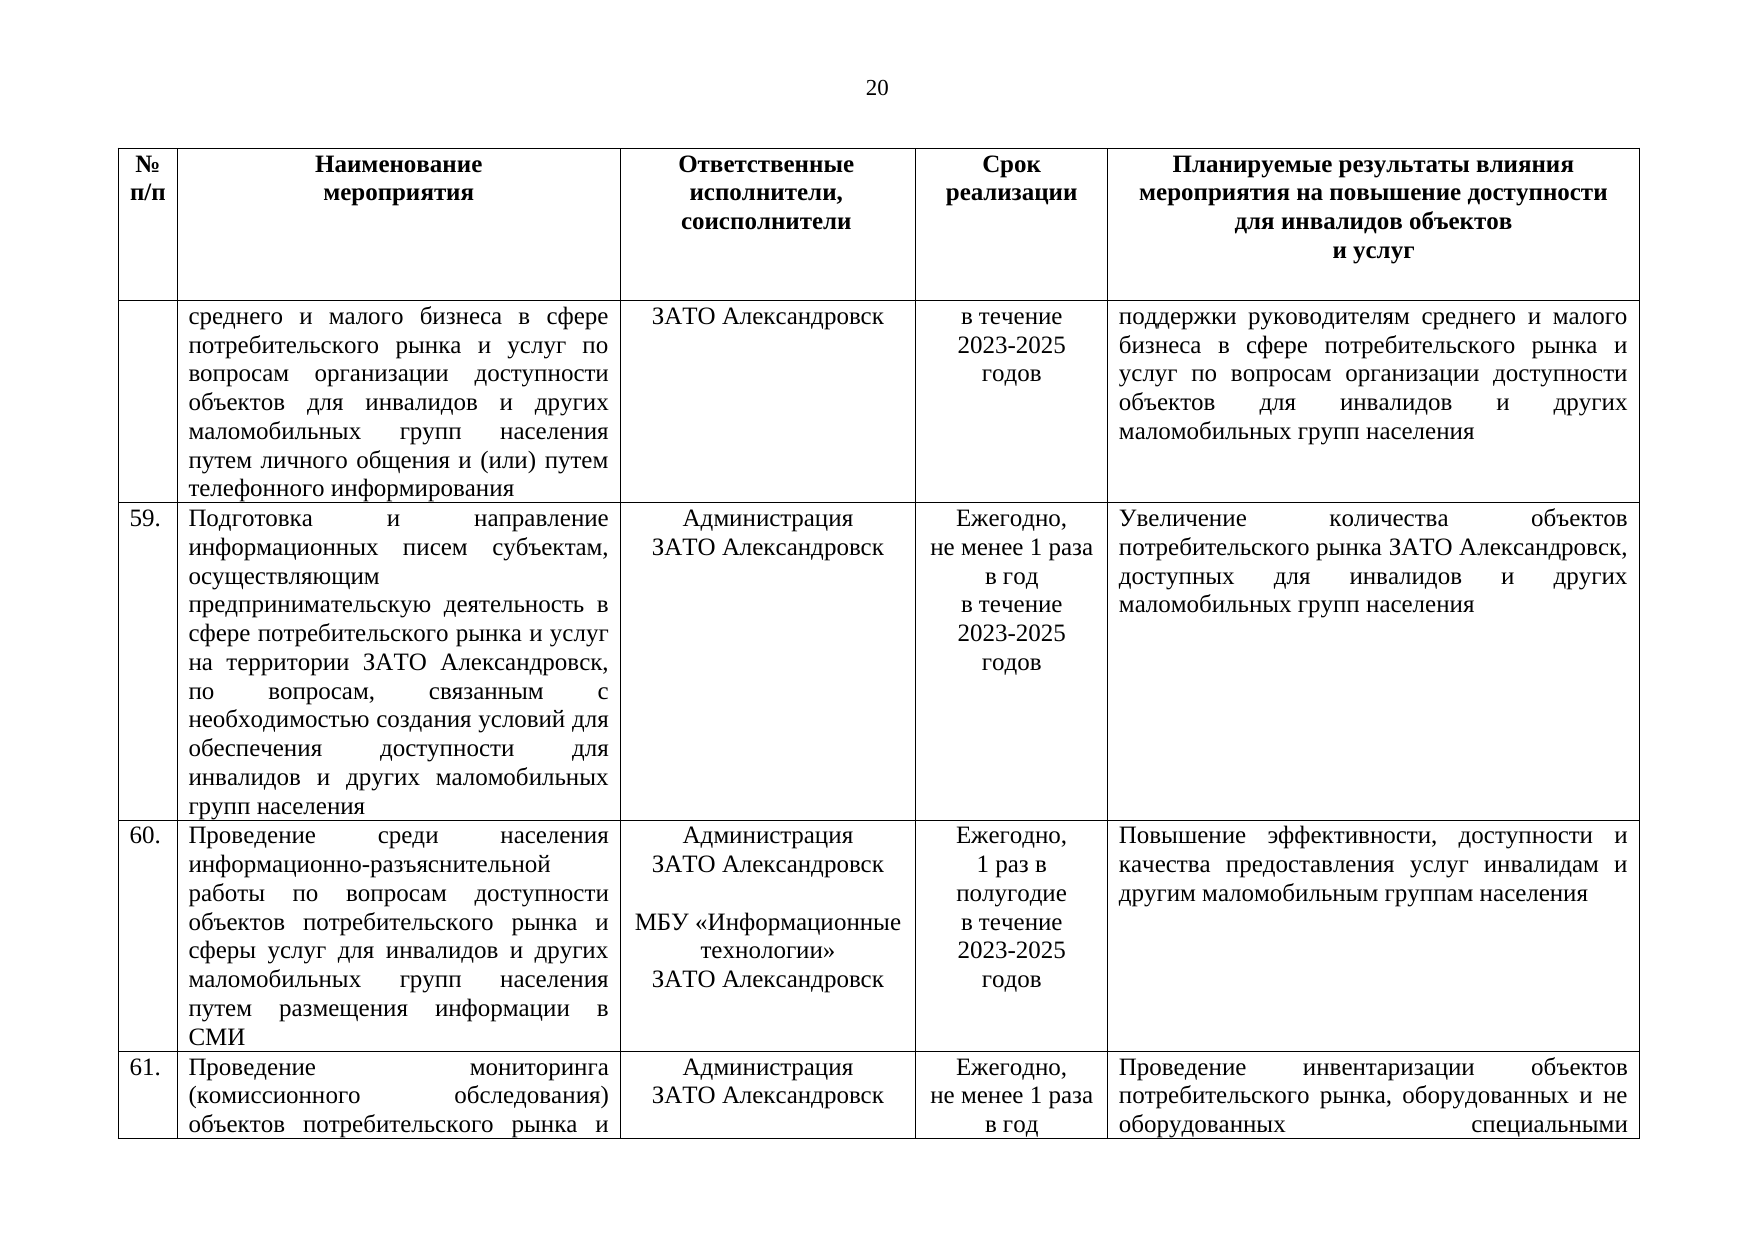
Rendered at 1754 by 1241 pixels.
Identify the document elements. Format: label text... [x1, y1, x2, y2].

table_cell Ежегодно, не менее 1 раза в год в течение 2023-2025 годов [916, 503, 1107, 819]
table_header Планируемые результаты влияния мероприятия на повышение доступности для инвалидов объектов и услуг [1108, 149, 1639, 300]
table_cell Повышение эффективности, доступности и качества предоставления услуг инвалидам и другим маломобильным группам населения [1108, 821, 1639, 1051]
table_cell Постоянно в течение 2023-2025 годов [916, 301, 1107, 502]
table_cell Администрация ЗАТО Александровск [621, 301, 915, 502]
table_cell [119, 821, 177, 1051]
table_header Ответственные исполнители, соисполнители [621, 149, 915, 300]
table_cell [119, 503, 177, 819]
table_cell Проведение среди населения информационно-разъяснительной работы по вопросам доступности объектов потребительского рынка и сферы услуг для инвалидов и других маломобильных групп населения путем размещения информации в СМИ [178, 821, 620, 1051]
table_cell Администрация ЗАТО Александровск Рабочая группа по делам инвалидов на территории ЗАТО Александровск Руководители городских обществ инвалидов [621, 1052, 915, 1138]
table_cell Подготовка и направление информационных писем субъектам, осуществляющим предпринимательскую деятельность в сфере потребительского рынка и услуг на территории ЗАТО Александровск, по вопросам, связанным с необходимостью создания условий для обеспечения доступности для инвалидов и других маломобильных групп населения [178, 503, 620, 819]
table_cell [119, 1052, 177, 1138]
table_cell [119, 301, 177, 502]
table_header Срок реализации [916, 149, 1107, 300]
table_header № п/п [119, 149, 177, 300]
table_cell Увеличение количества объектов потребительского рынка ЗАТО Александровск, доступных для инвалидов и других маломобильных групп населения [1108, 503, 1639, 819]
table_cell Администрация ЗАТО Александровск МБУ «Информационные технологии» ЗАТО Александровск [621, 821, 915, 1051]
table_header Наименование мероприятия [178, 149, 620, 300]
table_cell Администрация ЗАТО Александровск [621, 503, 915, 819]
table_cell Ежегодно, не менее 1 раза в год в течение 2023-2025 годов [916, 1052, 1107, 1138]
table_cell Ежегодно, 1 раз в полугодие в течение 2023-2025 годов [916, 821, 1107, 1051]
